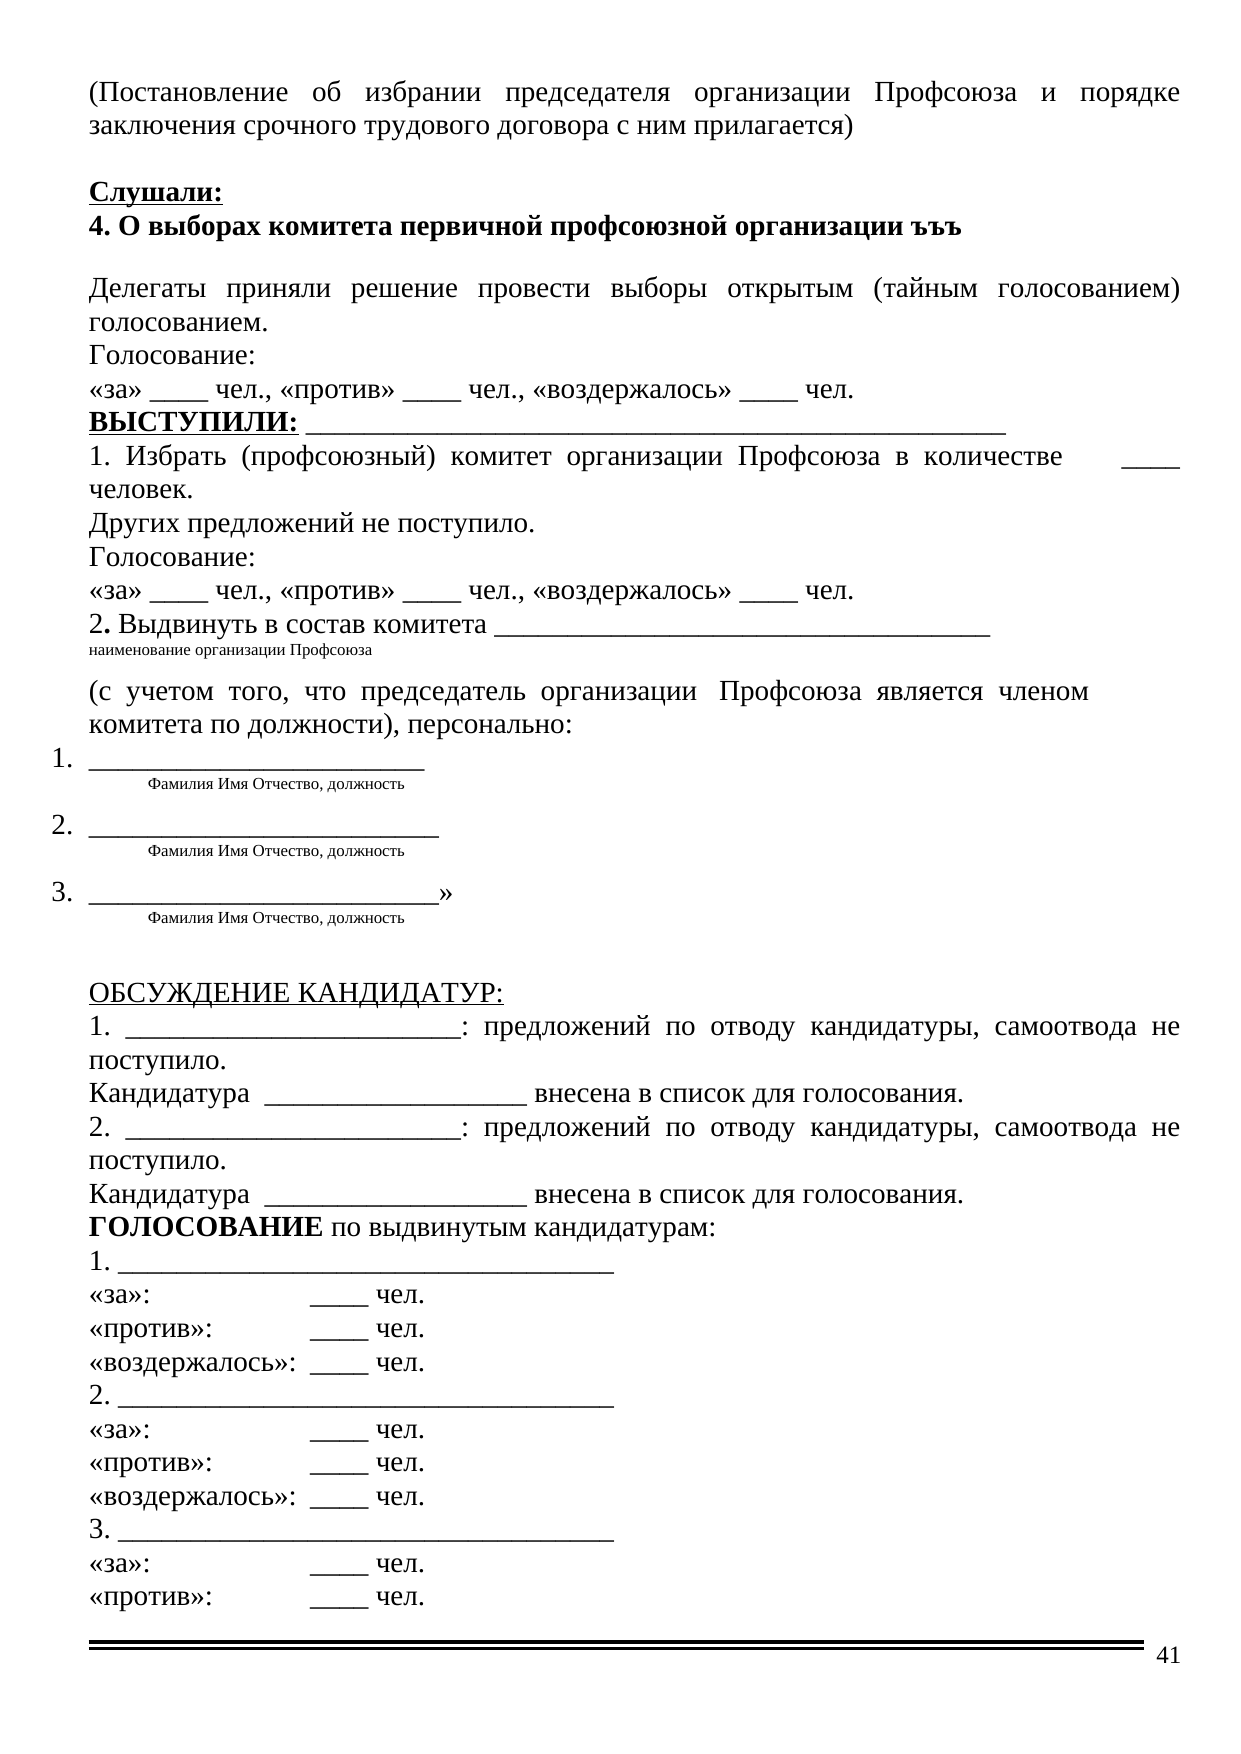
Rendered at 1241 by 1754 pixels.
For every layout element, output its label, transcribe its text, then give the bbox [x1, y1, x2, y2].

text 2. Выдвинуть в состав комитета __________________________________ [89, 606, 1181, 639]
text «против»: ____ чел. [89, 1578, 1181, 1612]
list ________________________» [51, 874, 1181, 908]
text «воздержалось»: ____ чел. [89, 1478, 1181, 1511]
text наименование организации Профсоюза [89, 639, 1181, 673]
text «против»: ____ чел. [89, 1310, 1181, 1344]
text «за»: ____ чел. [89, 1411, 1181, 1444]
text 2. _______________________: предложений по отводу кандидатуры, самоотвода не поступило. [89, 1109, 1181, 1176]
text «против»: ____ чел. [89, 1444, 1181, 1478]
text Слушали: [89, 174, 1181, 208]
text 1. __________________________________ [89, 1243, 1181, 1277]
text 1. Избрать (профсоюзный) комитет организации Профсоюза в количестве ____ человек. [89, 438, 1181, 505]
text Фамилия Имя Отчество, должность [89, 773, 1181, 807]
text 1. _______________________: предложений по отводу кандидатуры, самоотвода не поступило. [89, 1008, 1181, 1075]
text (с учетом того, что председатель организации Профсоюза является членом [89, 673, 1181, 706]
text 2. __________________________________ [89, 1377, 1181, 1411]
list _______________________ [51, 740, 1181, 773]
text «за» ____ чел., «против» ____ чел., «воздержалось» ____ чел. [89, 572, 1181, 606]
text ВЫСТУПИЛИ: ________________________________________________ [89, 404, 1181, 438]
text «за»: ____ чел. [89, 1277, 1181, 1310]
text Фамилия Имя Отчество, должность [89, 908, 1181, 941]
text 3. __________________________________ [89, 1511, 1181, 1545]
text Делегаты приняли решение провести выборы открытым (тайным голосованием) голосованием. [89, 270, 1181, 337]
text «за» ____ чел., «против» ____ чел., «воздержалось» ____ чел. [89, 371, 1181, 404]
text 4. О выборах комитета первичной профсоюзной организации ъъъ [89, 208, 1181, 242]
list ________________________ [51, 807, 1181, 841]
text Кандидатура __________________ внесена в список для голосования. [89, 1176, 1181, 1209]
text «за»: ____ чел. [89, 1545, 1181, 1578]
text ГОЛОСОВАНИЕ по выдвинутым кандидатурам: [89, 1209, 1181, 1243]
text ОБСУЖДЕНИЕ КАНДИДАТУР: [89, 975, 1181, 1008]
text Голосование: [89, 337, 1181, 371]
text комитета по должности), персонально: [89, 706, 1181, 740]
text «воздержалось»: ____ чел. [89, 1344, 1181, 1377]
text Фамилия Имя Отчество, должность [89, 841, 1181, 874]
text (Постановление об избрании председателя организации Профсоюза и порядке заключения срочного трудового договора с ним прилагается) [89, 74, 1181, 141]
text Голосование: [89, 539, 1181, 572]
text Кандидатура __________________ внесена в список для голосования. [89, 1075, 1181, 1109]
text Других предложений не поступило. [89, 505, 1181, 539]
